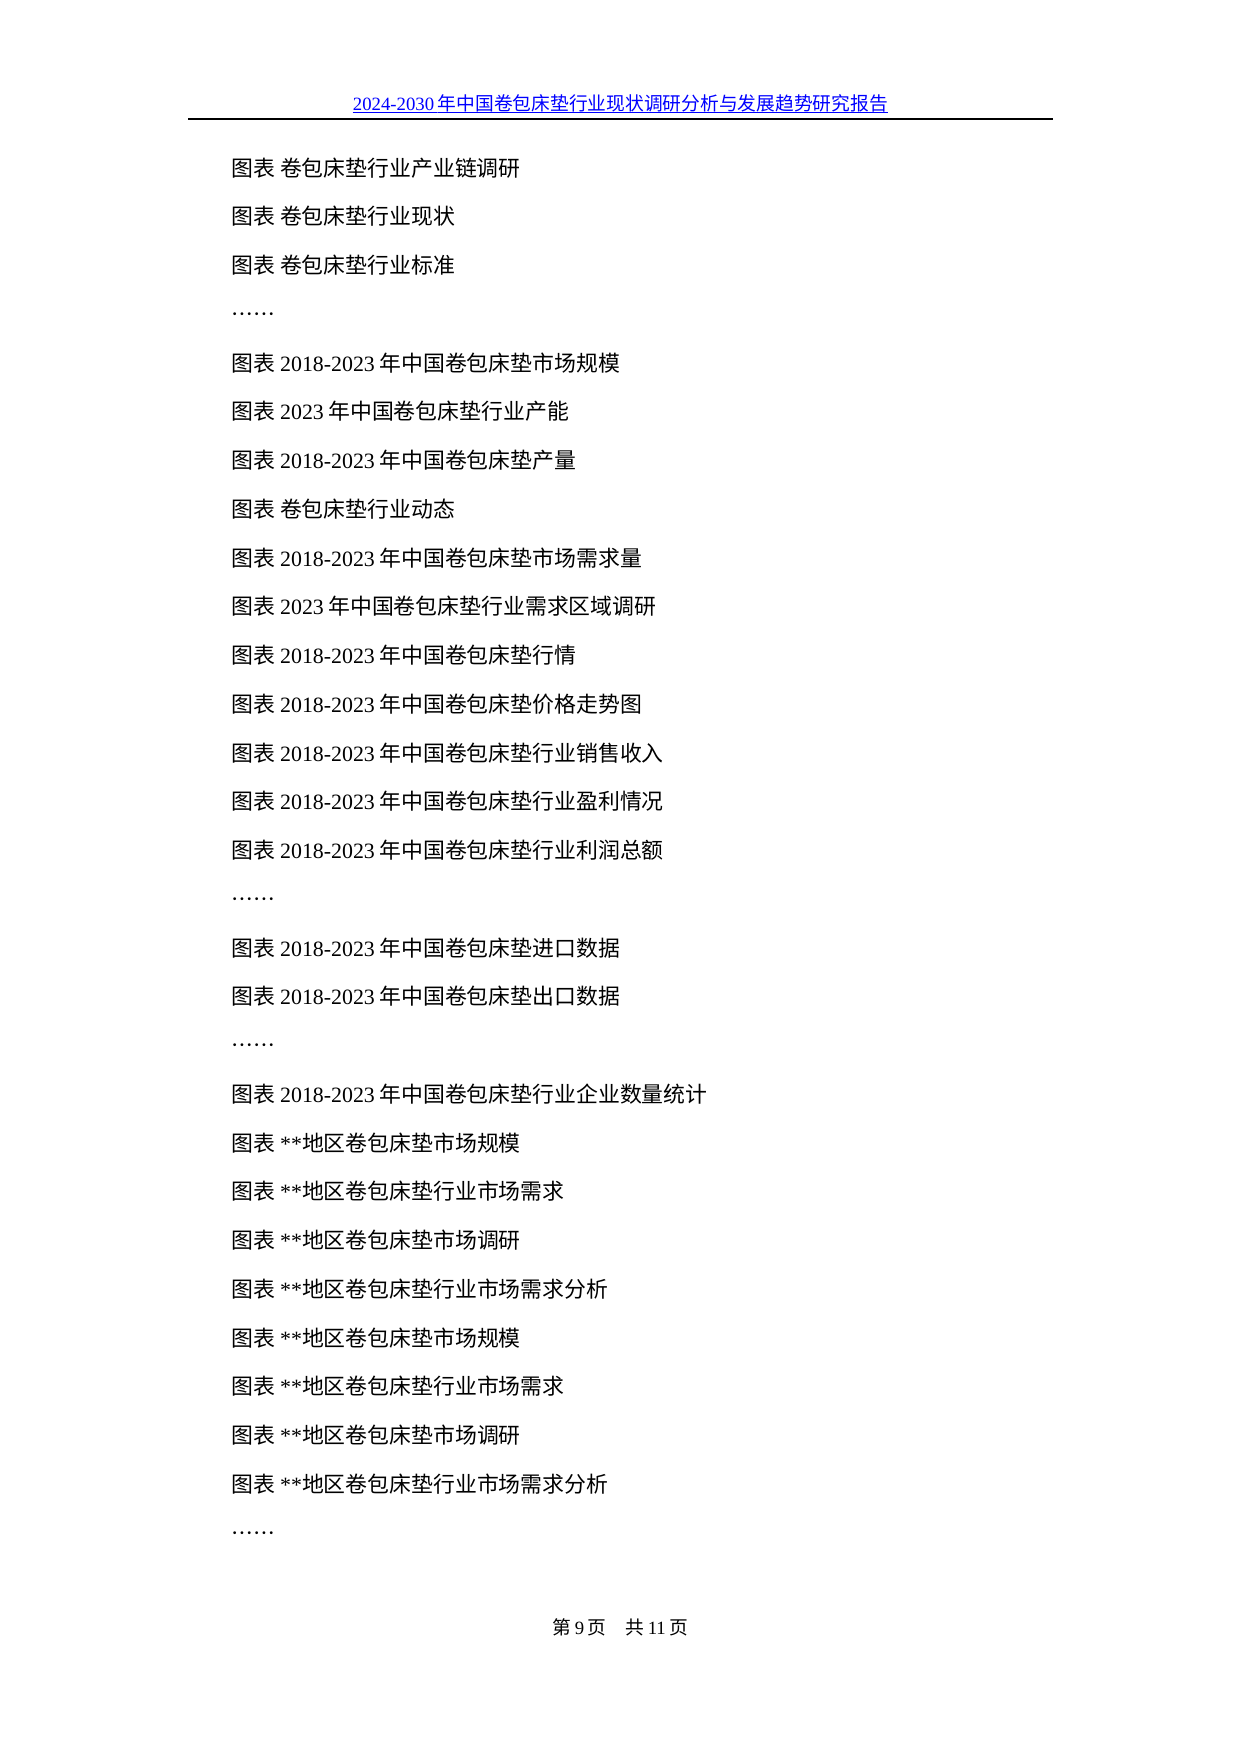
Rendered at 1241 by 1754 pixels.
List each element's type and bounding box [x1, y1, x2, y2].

text [187, 150, 1053, 1548]
